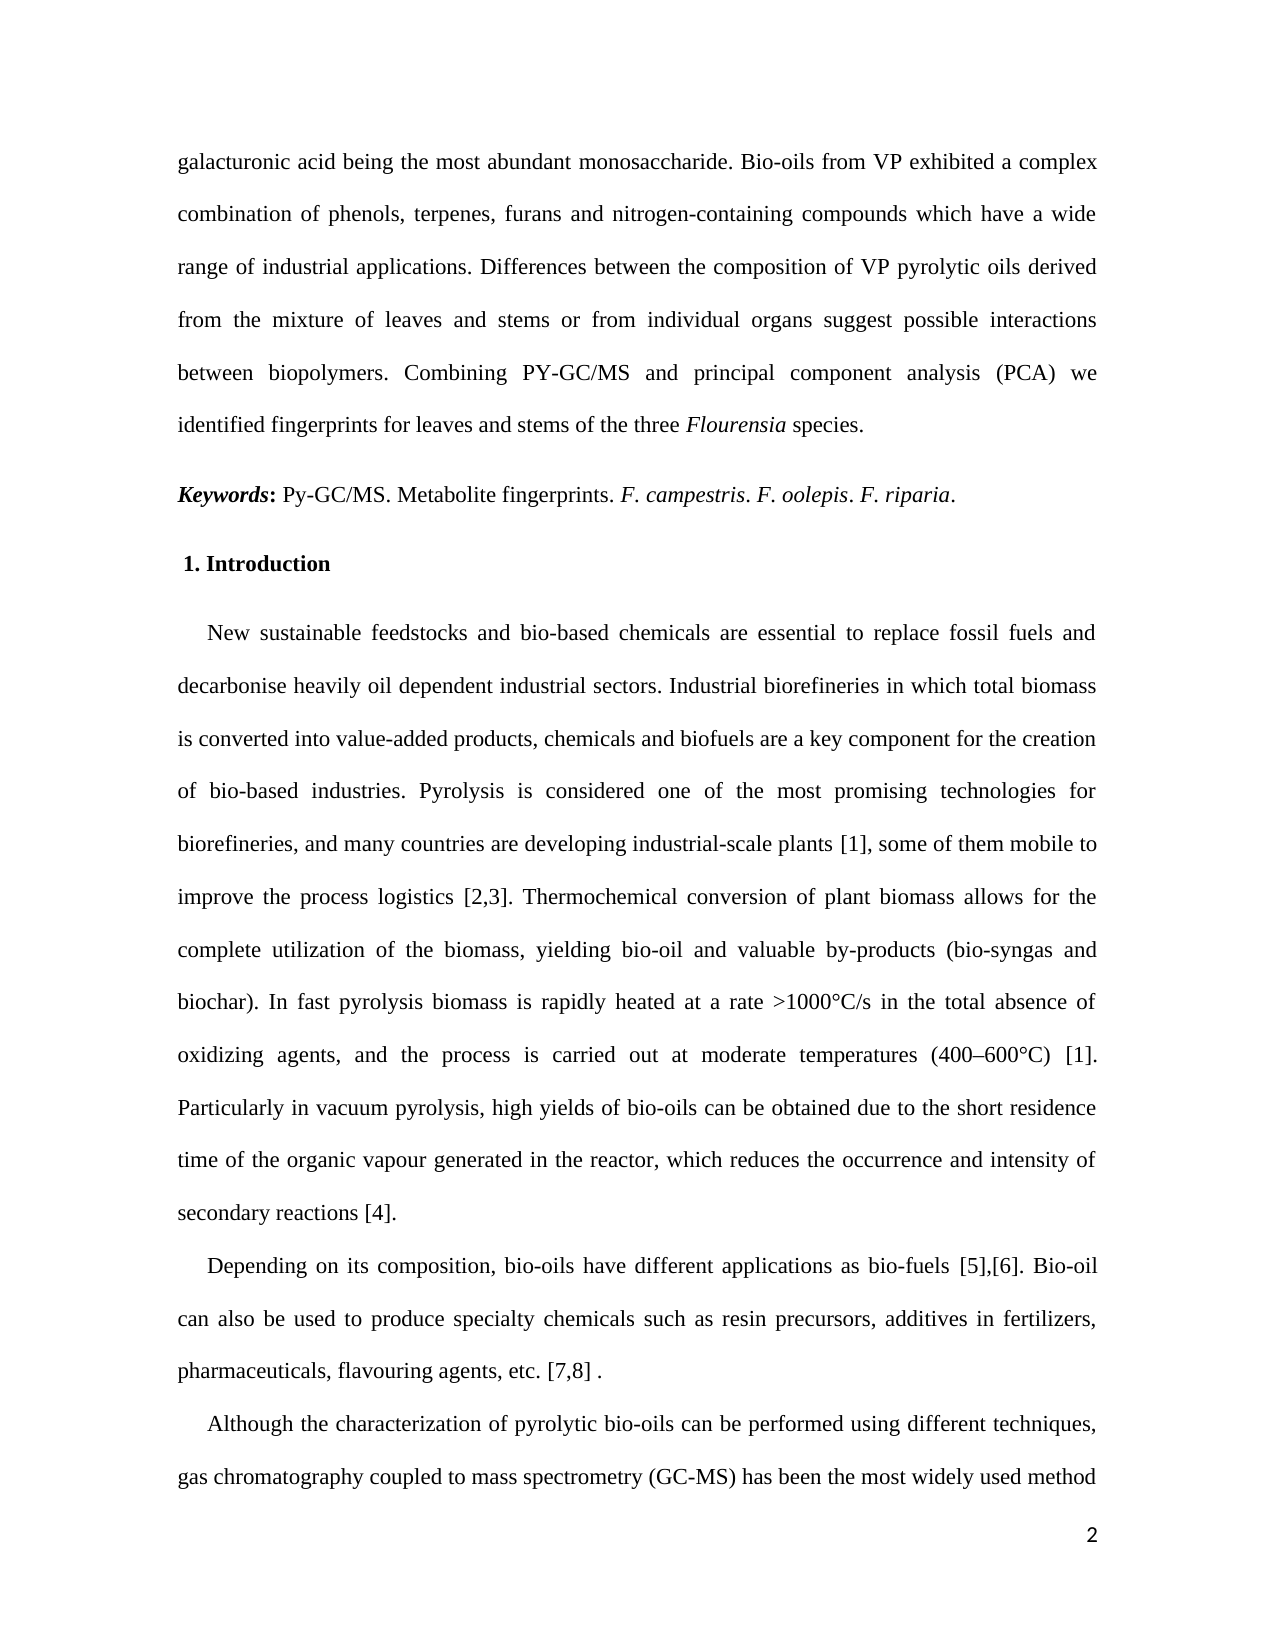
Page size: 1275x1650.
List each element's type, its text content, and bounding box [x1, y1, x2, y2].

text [177, 148, 1098, 438]
text Depending on its composition, bio-oils have different applications as bio-fuels [5],[6]. Bio-oil can also be used to produce specialty chemicals such as resin precursors, additives in fertilizers, pharmaceuticals, flavouring agents, etc. [7,8] . [177, 1252, 1098, 1384]
text New sustainable feedstocks and bio-based chemicals are essential to replace fossil fuels and decarbonise heavily oil dependent industrial sectors. Industrial biorefineries in which total biomass is converted into value-added products, chemicals and biofuels are a key component for the creation of bio-based industries. Pyrolysis is considered one of the most promising technologies for biorefineries, and many countries are developing industrial-scale plants [1], some of them mobile to improve the process logistics [2,3]. Thermochemical conversion of plant biomass allows for the complete utilization of the biomass, yielding bio-oil and valuable by-products (bio-syngas and biochar). In fast pyrolysis biomass is rapidly heated at a rate >1000°C/s in the total absence of oxidizing agents, and the process is carried out at moderate temperatures (400–600°C) [1]. Particularly in vacuum pyrolysis, high yields of bio-oils can be obtained due to the short residence time of the organic vapour generated in the reactor, which reduces the occurrence and intensity of secondary reactions [4]. [177, 619, 1098, 1226]
text 1. Introduction [183, 550, 1098, 576]
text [177, 1410, 1098, 1489]
text Keywords: Py-GC/MS. Metabolite fingerprints. F. campestris. F. oolepis. F. riparia. [282, 481, 1098, 507]
